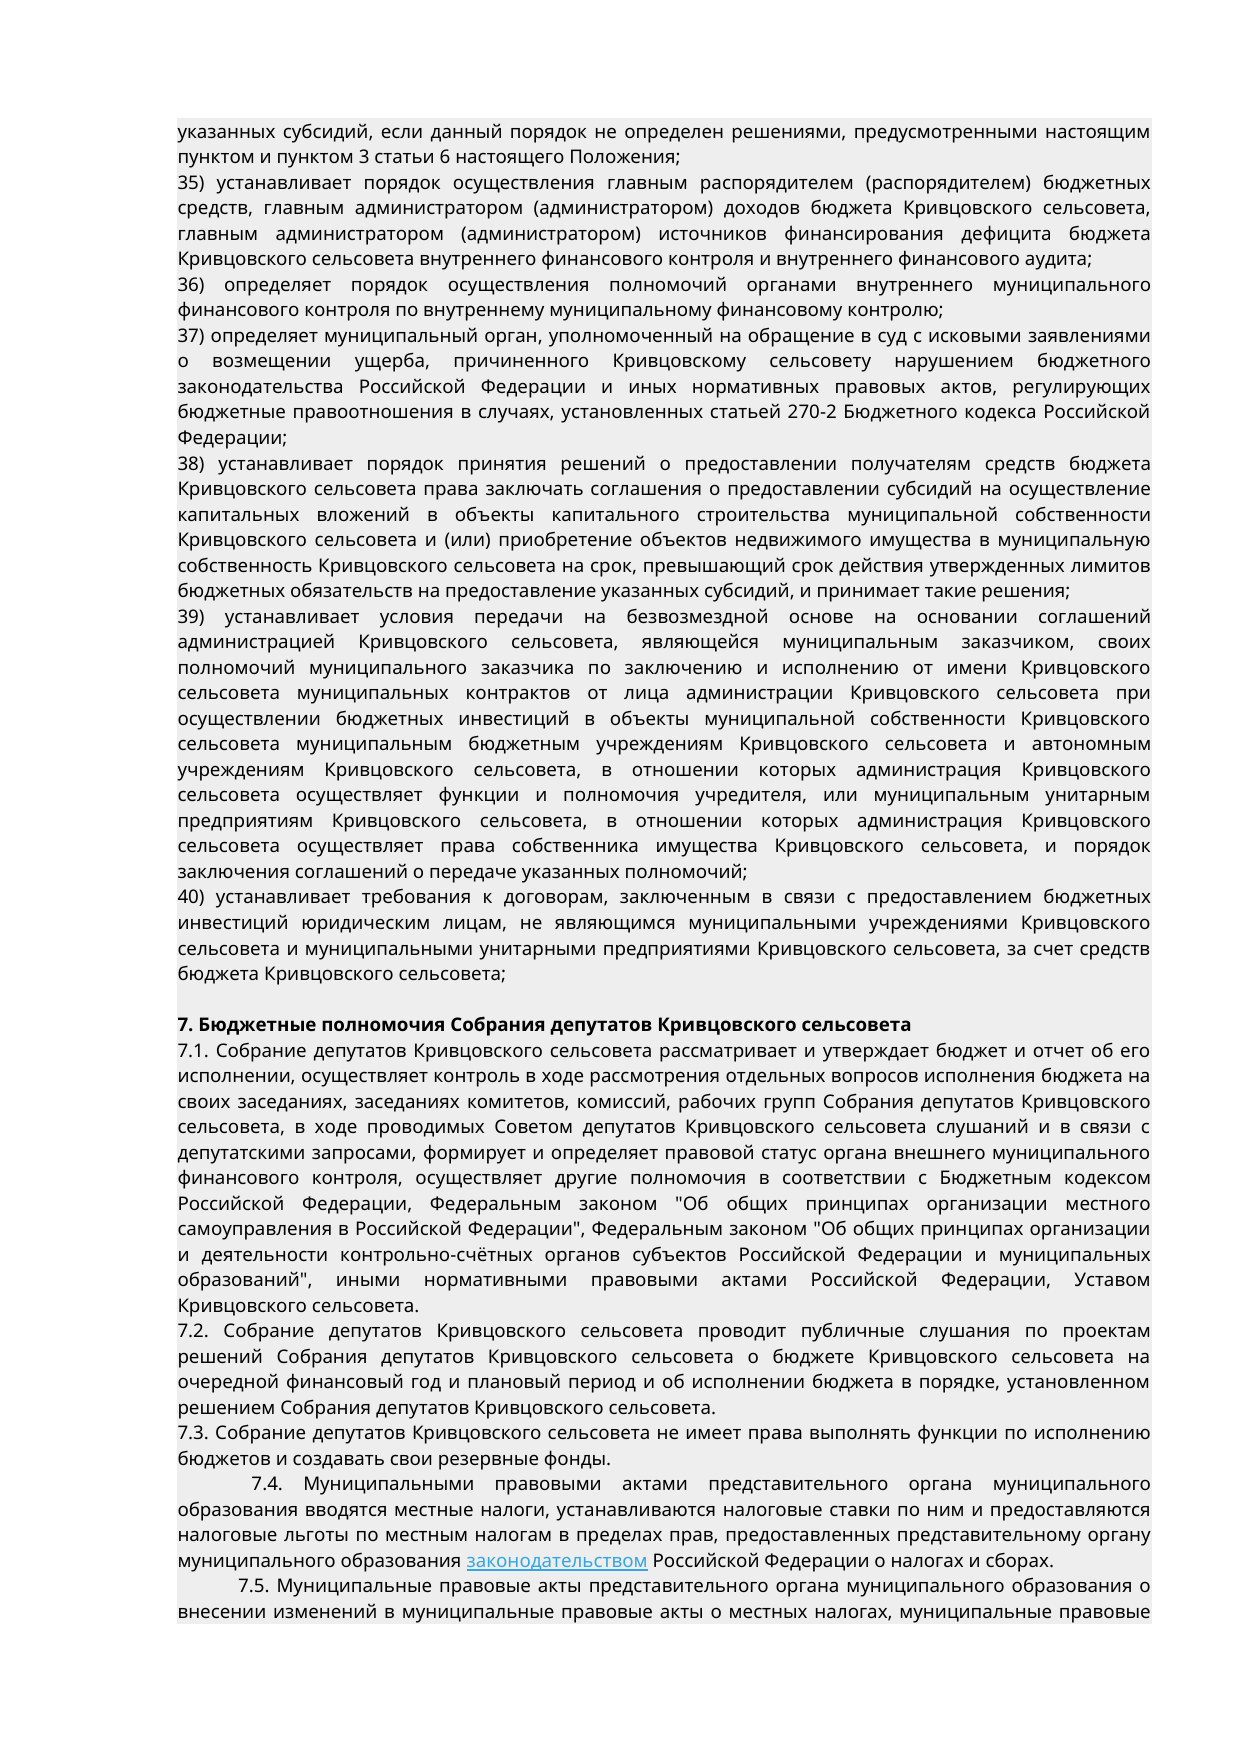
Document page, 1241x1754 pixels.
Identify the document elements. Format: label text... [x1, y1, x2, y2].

text 7. Бюджетные полномочия Собрания депутатов Кривцовского сельсовета [177, 1011, 1152, 1037]
text 40) устанавливает требования к договорам, заключенным в связи с предоставлением бюджетных инвестиций юридическим лицам, не являющимся муниципальными учреждениями Кривцовского сельсовета и муниципальными унитарными предприятиями Кривцовского сельсовета, за счет средств бюджета Кривцовского сельсовета; [177, 884, 1152, 986]
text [177, 118, 1152, 169]
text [177, 1573, 1152, 1624]
text 7.3. Собрание депутатов Кривцовского сельсовета не имеет права выполнять функции по исполнению бюджетов и создавать свои резервные фонды. [177, 1420, 1152, 1471]
text 36) определяет порядок осуществления полномочий органами внутреннего муниципального финансового контроля по внутреннему муниципальному финансовому контролю; [177, 271, 1152, 322]
text 35) устанавливает порядок осуществления главным распорядителем (распорядителем) бюджетных средств, главным администратором (администратором) доходов бюджета Кривцовского сельсовета, главным администратором (администратором) источников финансирования дефицита бюджета Кривцовского сельсовета внутреннего финансового контроля и внутреннего финансового аудита; [177, 169, 1152, 271]
text 37) определяет муниципальный орган, уполномоченный на обращение в суд с исковыми заявлениями о возмещении ущерба, причиненного Кривцовскому сельсовету нарушением бюджетного законодательства Российской Федерации и иных нормативных правовых актов, регулирующих бюджетные правоотношения в случаях, установленных статьей 270-2 Бюджетного кодекса Российской Федерации; [177, 322, 1152, 450]
text 7.2. Собрание депутатов Кривцовского сельсовета проводит публичные слушания по проектам решений Собрания депутатов Кривцовского сельсовета о бюджете Кривцовского сельсовета на очередной финансовый год и плановый период и об исполнении бюджета в порядке, установленном решением Собрания депутатов Кривцовского сельсовета. [177, 1318, 1152, 1420]
text 39) устанавливает условия передачи на безвозмездной основе на основании соглашений администрацией Кривцовского сельсовета, являющейся муниципальным заказчиком, своих полномочий муниципального заказчика по заключению и исполнению от имени Кривцовского сельсовета муниципальных контрактов от лица администрации Кривцовского сельсовета при осуществлении бюджетных инвестиций в объекты муниципальной собственности Кривцовского сельсовета муниципальным бюджетным учреждениям Кривцовского сельсовета и автономным учреждениям Кривцовского сельсовета, в отношении которых администрация Кривцовского сельсовета осуществляет функции и полномочия учредителя, или муниципальным унитарным предприятиям Кривцовского сельсовета, в отношении которых администрация Кривцовского сельсовета осуществляет права собственника имущества Кривцовского сельсовета, и порядок заключения соглашений о передаче указанных полномочий; [177, 603, 1152, 884]
text 38) устанавливает порядок принятия решений о предоставлении получателям средств бюджета Кривцовского сельсовета права заключать соглашения о предоставлении субсидий на осуществление капитальных вложений в объекты капитального строительства муниципальной собственности Кривцовского сельсовета и (или) приобретение объектов недвижимого имущества в муниципальную собственность Кривцовского сельсовета на срок, превышающий срок действия утвержденных лимитов бюджетных обязательств на предоставление указанных субсидий, и принимает такие решения; [177, 450, 1152, 603]
text 7.1. Собрание депутатов Кривцовского сельсовета рассматривает и утверждает бюджет и отчет об его исполнении, осуществляет контроль в ходе рассмотрения отдельных вопросов исполнения бюджета на своих заседаниях, заседаниях комитетов, комиссий, рабочих групп Собрания депутатов Кривцовского сельсовета, в ходе проводимых Советом депутатов Кривцовского сельсовета слушаний и в связи с депутатскими запросами, формирует и определяет правовой статус органа внешнего муниципального финансового контроля, осуществляет другие полномочия в соответствии с Бюджетным кодексом Российской Федерации, Федеральным законом "Об общих принципах организации местного самоуправления в Российской Федерации", Федеральным законом "Об общих принципах организации и деятельности контрольно-счётных органов субъектов Российской Федерации и муниципальных образований", иными нормативными правовыми актами Российской Федерации, Уставом Кривцовского сельсовета. [177, 1037, 1152, 1318]
text 7.4. Муниципальными правовыми актами представительного органа муниципального образования вводятся местные налоги, устанавливаются налоговые ставки по ним и предоставляются налоговые льготы по местным налогам в пределах прав, предоставленных представительному органу муниципального образования законодательством Российской Федерации о налогах и сборах. [177, 1471, 1152, 1573]
